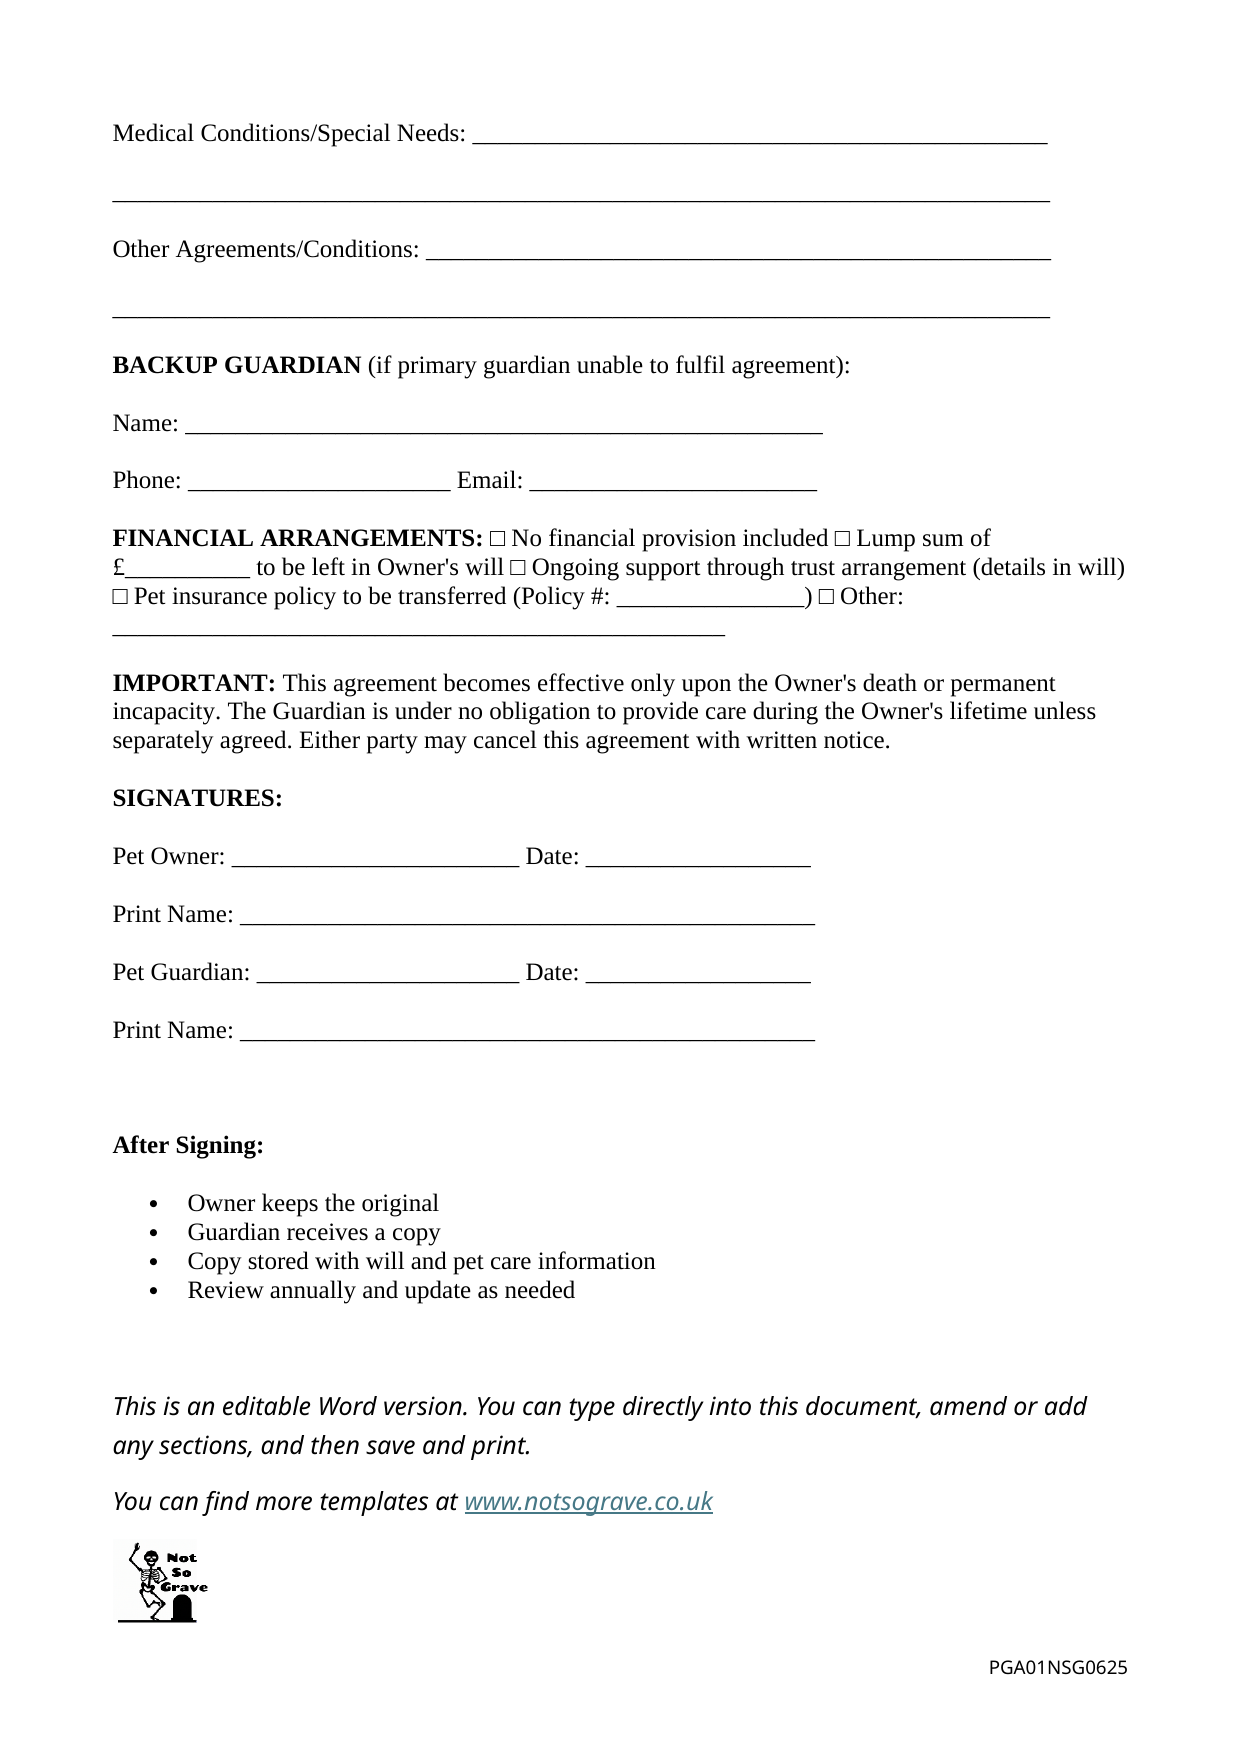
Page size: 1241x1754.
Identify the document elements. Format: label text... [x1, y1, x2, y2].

text Name: ___________________________________________________ [112, 408, 1128, 436]
text ___________________________________________________________________________ [112, 176, 1128, 205]
text Medical Conditions/Special Needs: ______________________________________________ [112, 118, 1128, 147]
text IMPORTANT: This agreement becomes effective only upon the Owner's death or permanent incapacity. The Guardian is under no obligation to provide care during the Owner's lifetime unless separately agreed. Either party may cancel this agreement with written notice. [112, 668, 1128, 754]
text BACKUP GUARDIAN (if primary guardian unable to fulfil agreement): [112, 350, 1128, 378]
text Pet Owner: _______________________ Date: __________________ [112, 841, 1128, 870]
text Phone: _____________________ Email: _______________________ [112, 466, 1128, 494]
text ___________________________________________________________________________ [112, 292, 1128, 321]
list Copy stored with will and pet care information [150, 1246, 1128, 1275]
text Print Name: ______________________________________________ [112, 899, 1128, 928]
text Other Agreements/Conditions: __________________________________________________ [112, 234, 1128, 263]
text Pet Guardian: _____________________ Date: __________________ [112, 957, 1128, 986]
list Review annually and update as needed [150, 1275, 1128, 1303]
text This is an editable Word version. You can type directly into this document, amend or add any sections, and then save and print. [112, 1388, 1128, 1462]
text After Signing: [112, 1131, 1128, 1159]
text SIGNATURES: [112, 783, 1128, 812]
picture [112, 1539, 212, 1625]
list Guardian receives a copy [150, 1217, 1128, 1246]
list Owner keeps the original [150, 1188, 1128, 1217]
text You can find more templates at www.notsograve.co.uk [112, 1483, 1128, 1518]
text FINANCIAL ARRANGEMENTS: □ No financial provision included □ Lump sum of £__________ to be left in Owner's will □ Ongoing support through trust arrangement (details in will) □ Pet insurance policy to be transferred (Policy #: _______________) □ Other: _________________________________________________ [112, 523, 1128, 638]
text Print Name: ______________________________________________ [112, 1015, 1128, 1043]
